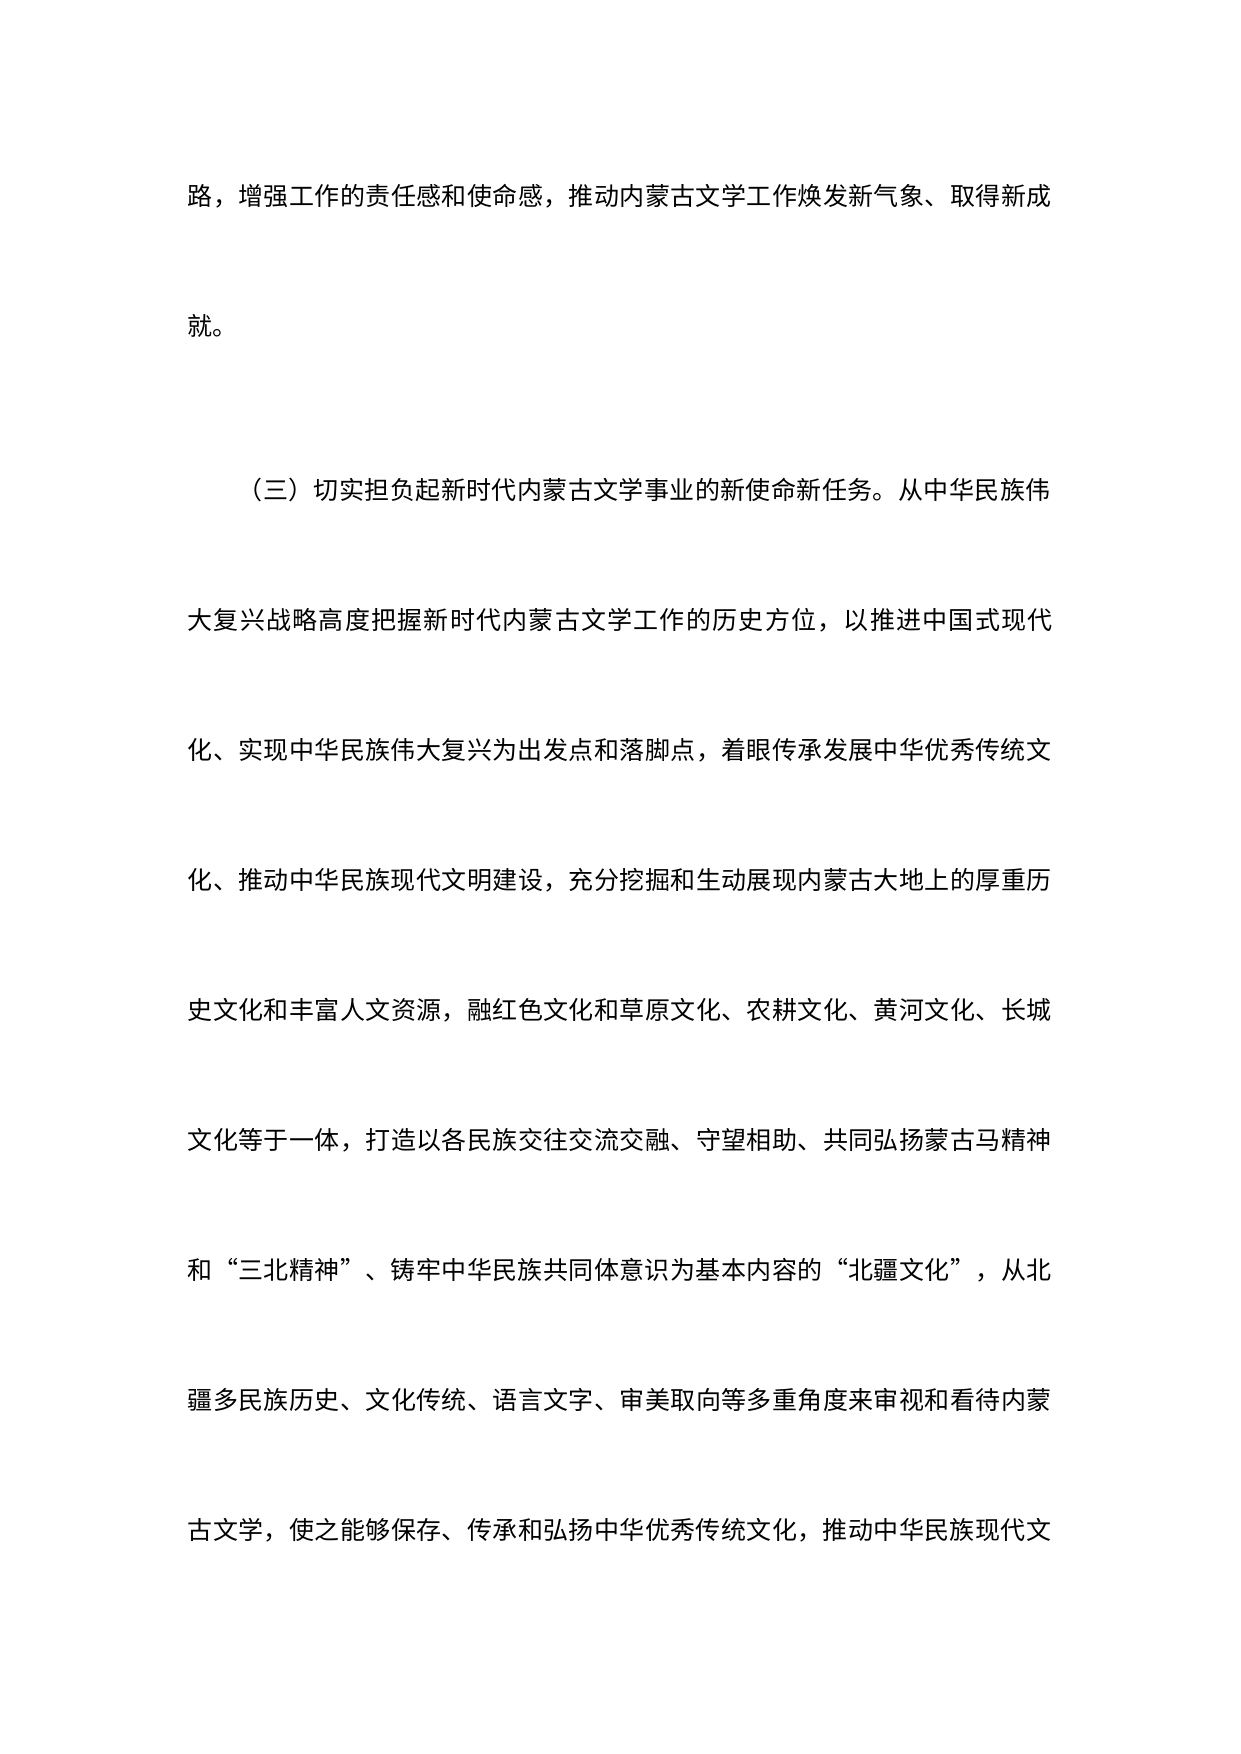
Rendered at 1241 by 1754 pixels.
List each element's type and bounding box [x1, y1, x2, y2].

text [187, 456, 1053, 1561]
text [187, 162, 1053, 357]
